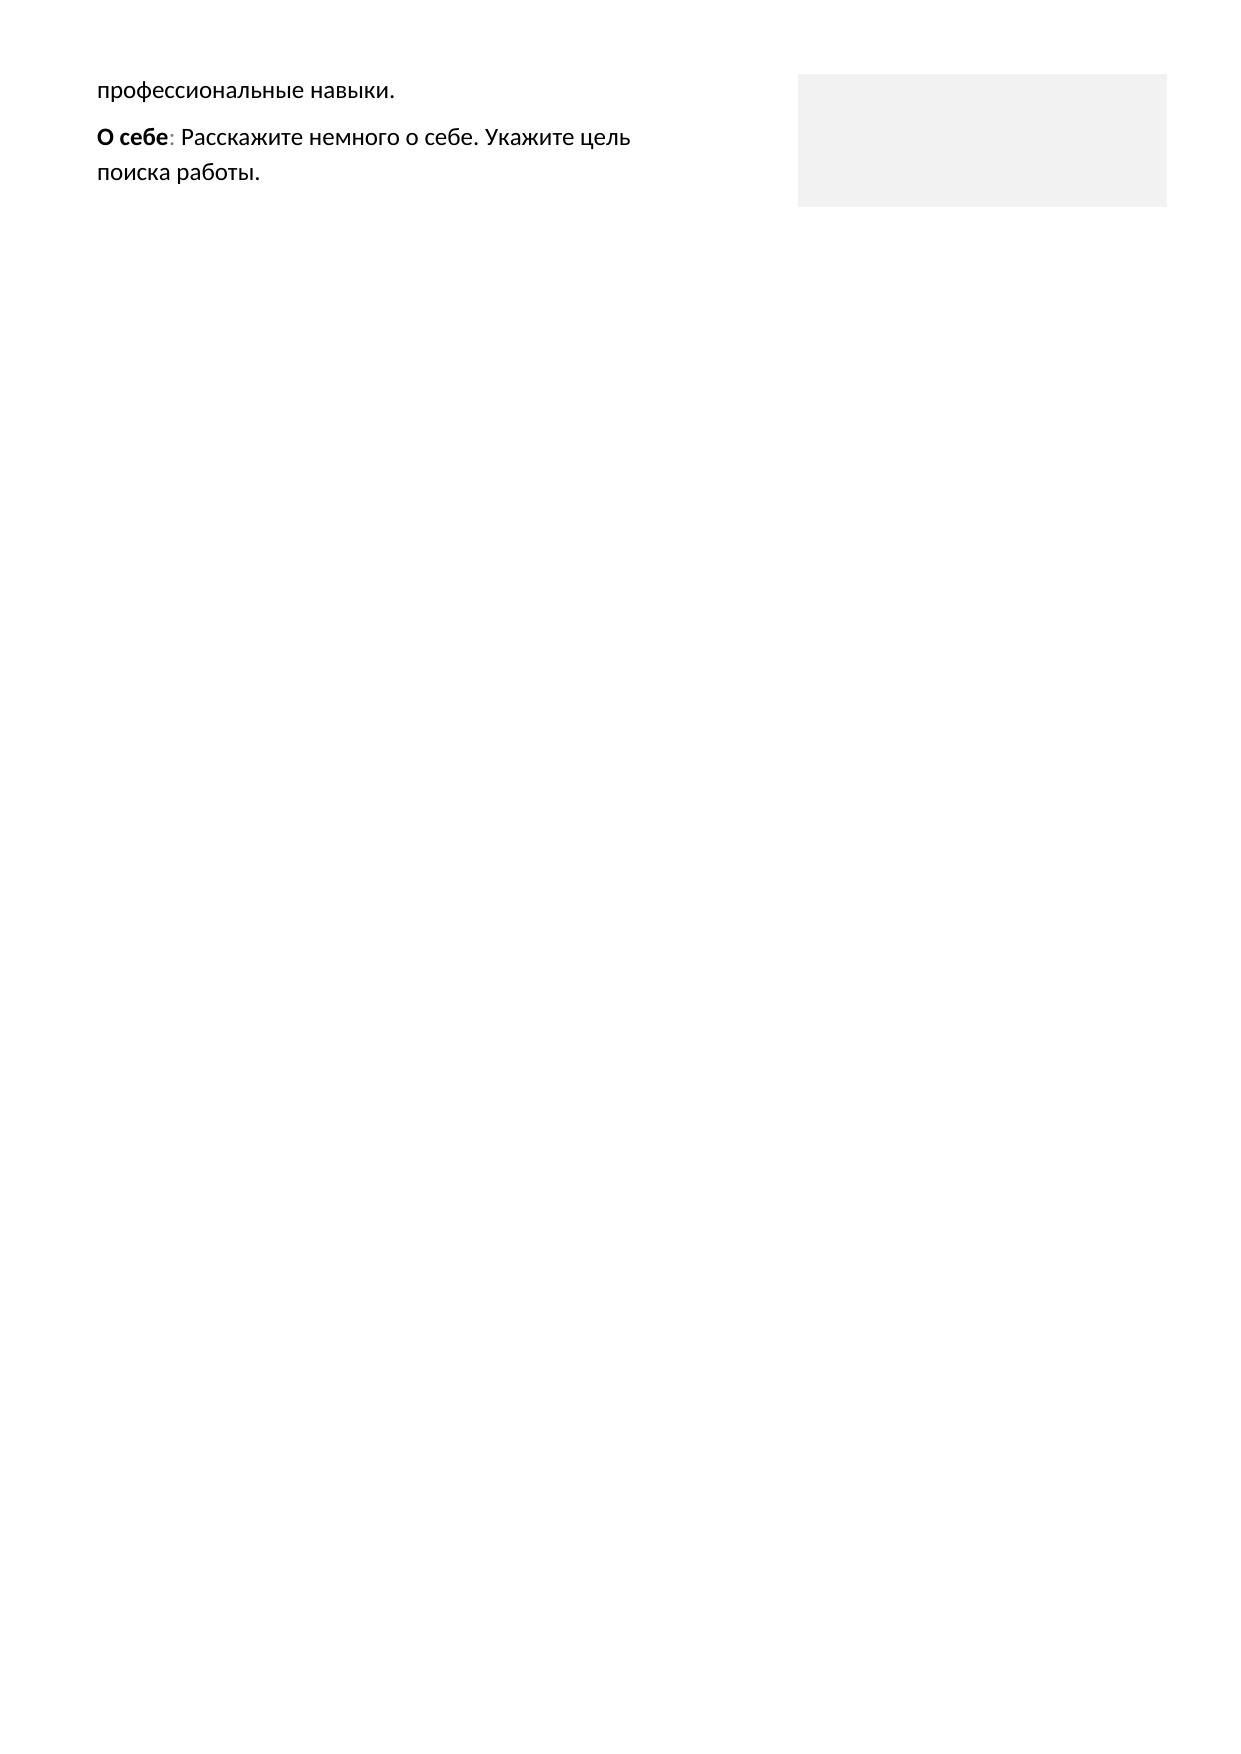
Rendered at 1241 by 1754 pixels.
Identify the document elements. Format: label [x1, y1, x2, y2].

table_header [74, 74, 797, 207]
table_header [798, 74, 1167, 207]
